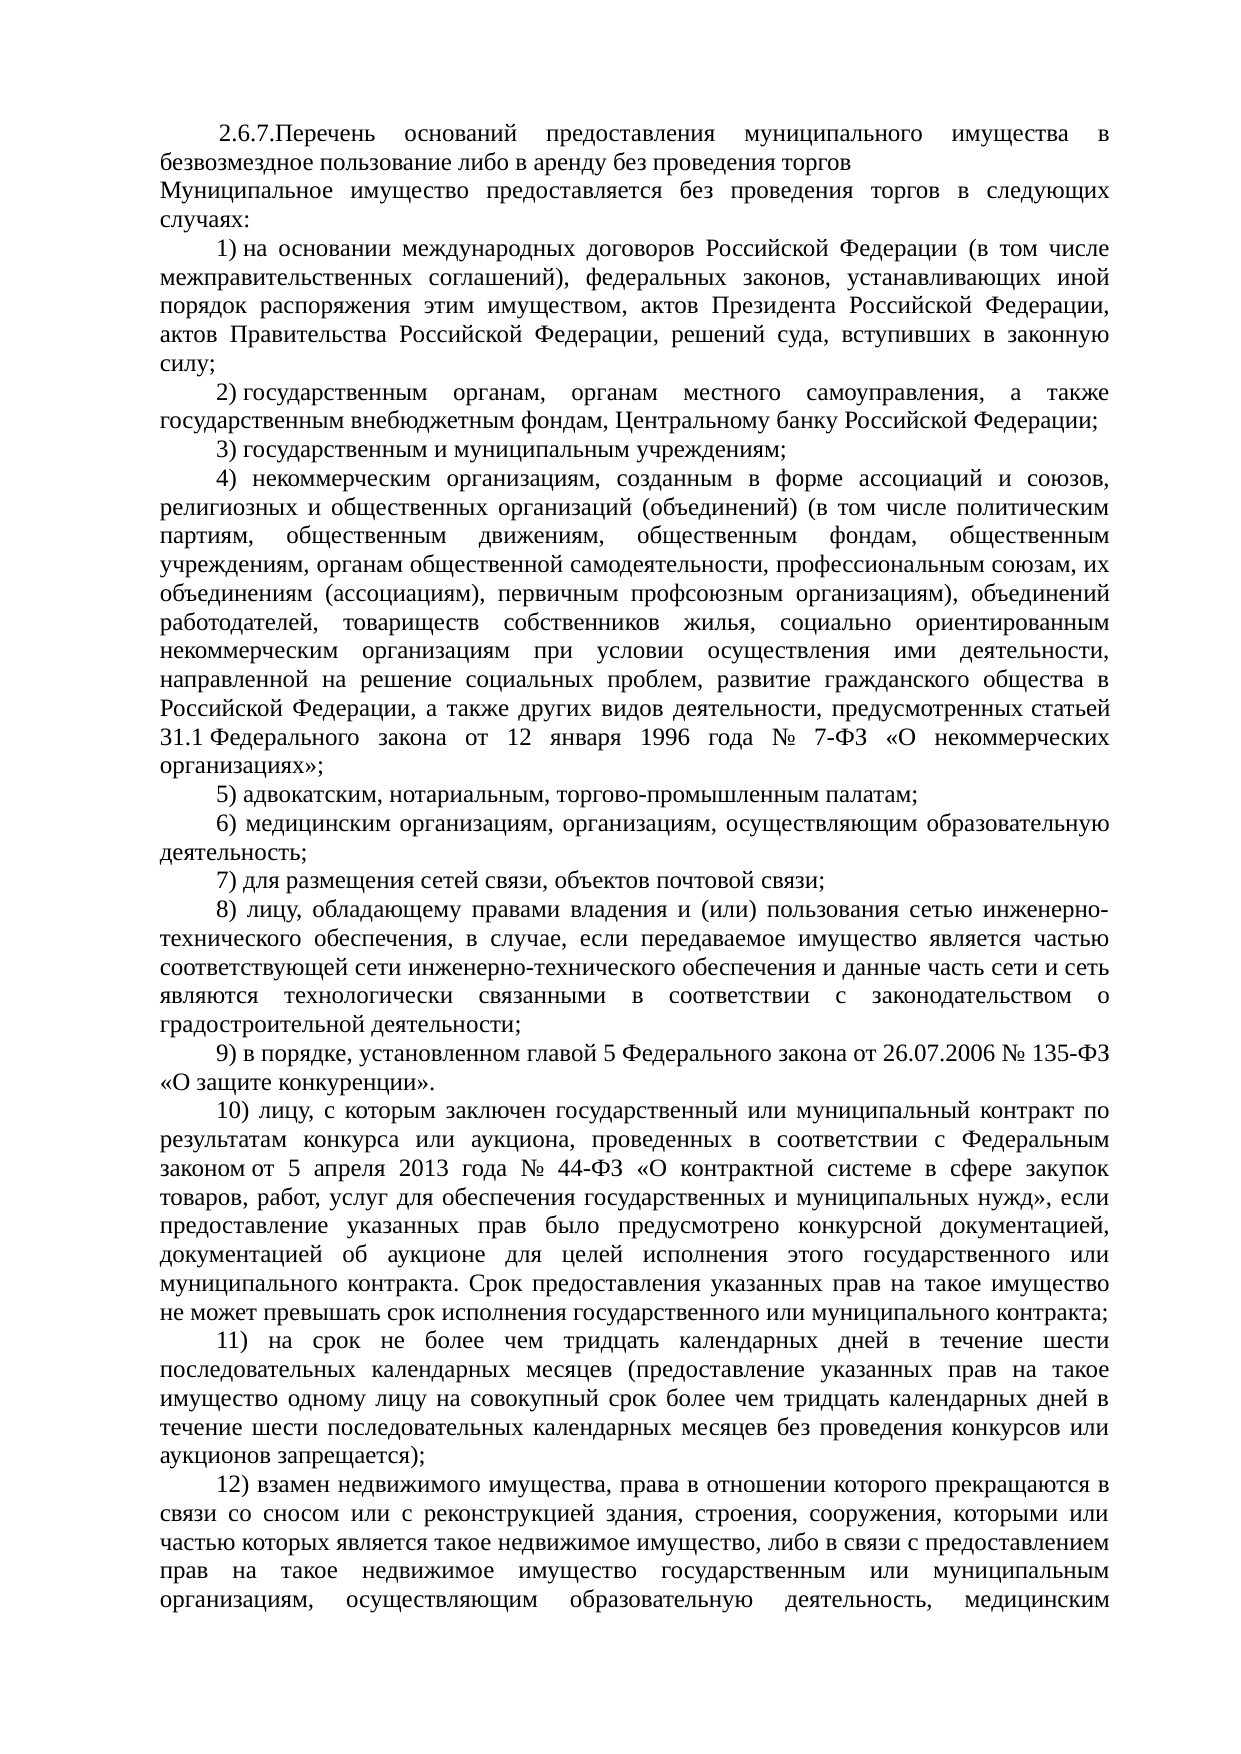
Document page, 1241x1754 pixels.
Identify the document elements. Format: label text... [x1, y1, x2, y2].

text Муниципальное имущество предоставляется без проведения торгов в следующих случаях: [159, 176, 1110, 233]
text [159, 1469, 1110, 1613]
text 1)​ на основании международных договоров Российской Федерации (в том числе межправительственных соглашений), федеральных законов, устанавливающих иной порядок распоряжения этим имуществом, актов Президента Российской Федерации, актов Правительства Российской Федерации, решений суда, вступивших в законную силу; [159, 233, 1110, 377]
text 6) медицинским организациям, организациям, осуществляющим образовательную деятельность; [159, 808, 1110, 866]
text 11) на срок не более чем тридцать календарных дней в течение шести последовательных календарных месяцев (предоставление указанных прав на такое имущество одному лицу на совокупный срок более чем тридцать календарных дней в течение шести последовательных календарных месяцев без проведения конкурсов или аукционов запрещается); [159, 1326, 1110, 1469]
text 4) некоммерческим организациям, созданным в форме ассоциаций и союзов, религиозных и общественных организаций (объединений) (в том числе политическим партиям, общественным движениям, общественным фондам, общественным учреждениям, органам общественной самодеятельности, профессиональным союзам, их объединениям (ассоциациям), первичным профсоюзным организациям), объединений работодателей, товариществ собственников жилья, социально ориентированным некоммерческим организациям при условии осуществления ими деятельности, направленной на решение социальных проблем, развитие гражданского общества в Российской Федерации, а также других видов деятельности, предусмотренных статьей 31.1 Федерального закона от 12 января 1996 года № 7-ФЗ «О некоммерческих организациях»; [159, 463, 1110, 779]
text 2.6.7.Перечень оснований предоставления муниципального имущества в безвозмездное пользование либо в аренду без проведения торгов [159, 118, 1110, 176]
text 8) лицу, обладающему правами владения и (или) пользования сетью инженерно-технического обеспечения, в случае, если передаваемое имущество является частью соответствующей сети инженерно-технического обеспечения и данные часть сети и сеть являются технологически связанными в соответствии с законодательством о градостроительной деятельности; [159, 894, 1110, 1038]
text 10) лицу, с которым заключен государственный или муниципальный контракт по результатам конкурса или аукциона, проведенных в соответствии с Федеральным законом от 5 апреля 2013 года № 44-ФЗ «О контрактной системе в сфере закупок товаров, работ, услуг для обеспечения государственных и муниципальных нужд», если предоставление указанных прав было предусмотрено конкурсной документацией, документацией об аукционе для целей исполнения этого государственного или муниципального контракта. Срок предоставления указанных прав на такое имущество не может превышать срок исполнения государственного или муниципального контракта; [159, 1096, 1110, 1326]
text 7) для размещения сетей связи, объектов почтовой связи; [159, 866, 1110, 894]
text 3) государственным и муниципальным учреждениям; [159, 434, 1110, 463]
text 5) адвокатским, нотариальным, торгово-промышленным палатам; [159, 779, 1110, 808]
text 2)​ государственным органам, органам местного самоуправления, а также государственным внебюджетным фондам, Центральному банку Российской Федерации; [159, 377, 1110, 434]
text 9) в порядке, установленном главой 5 Федерального закона от 26.07.2006 № 135-ФЗ «О защите конкуренции». [159, 1038, 1110, 1096]
